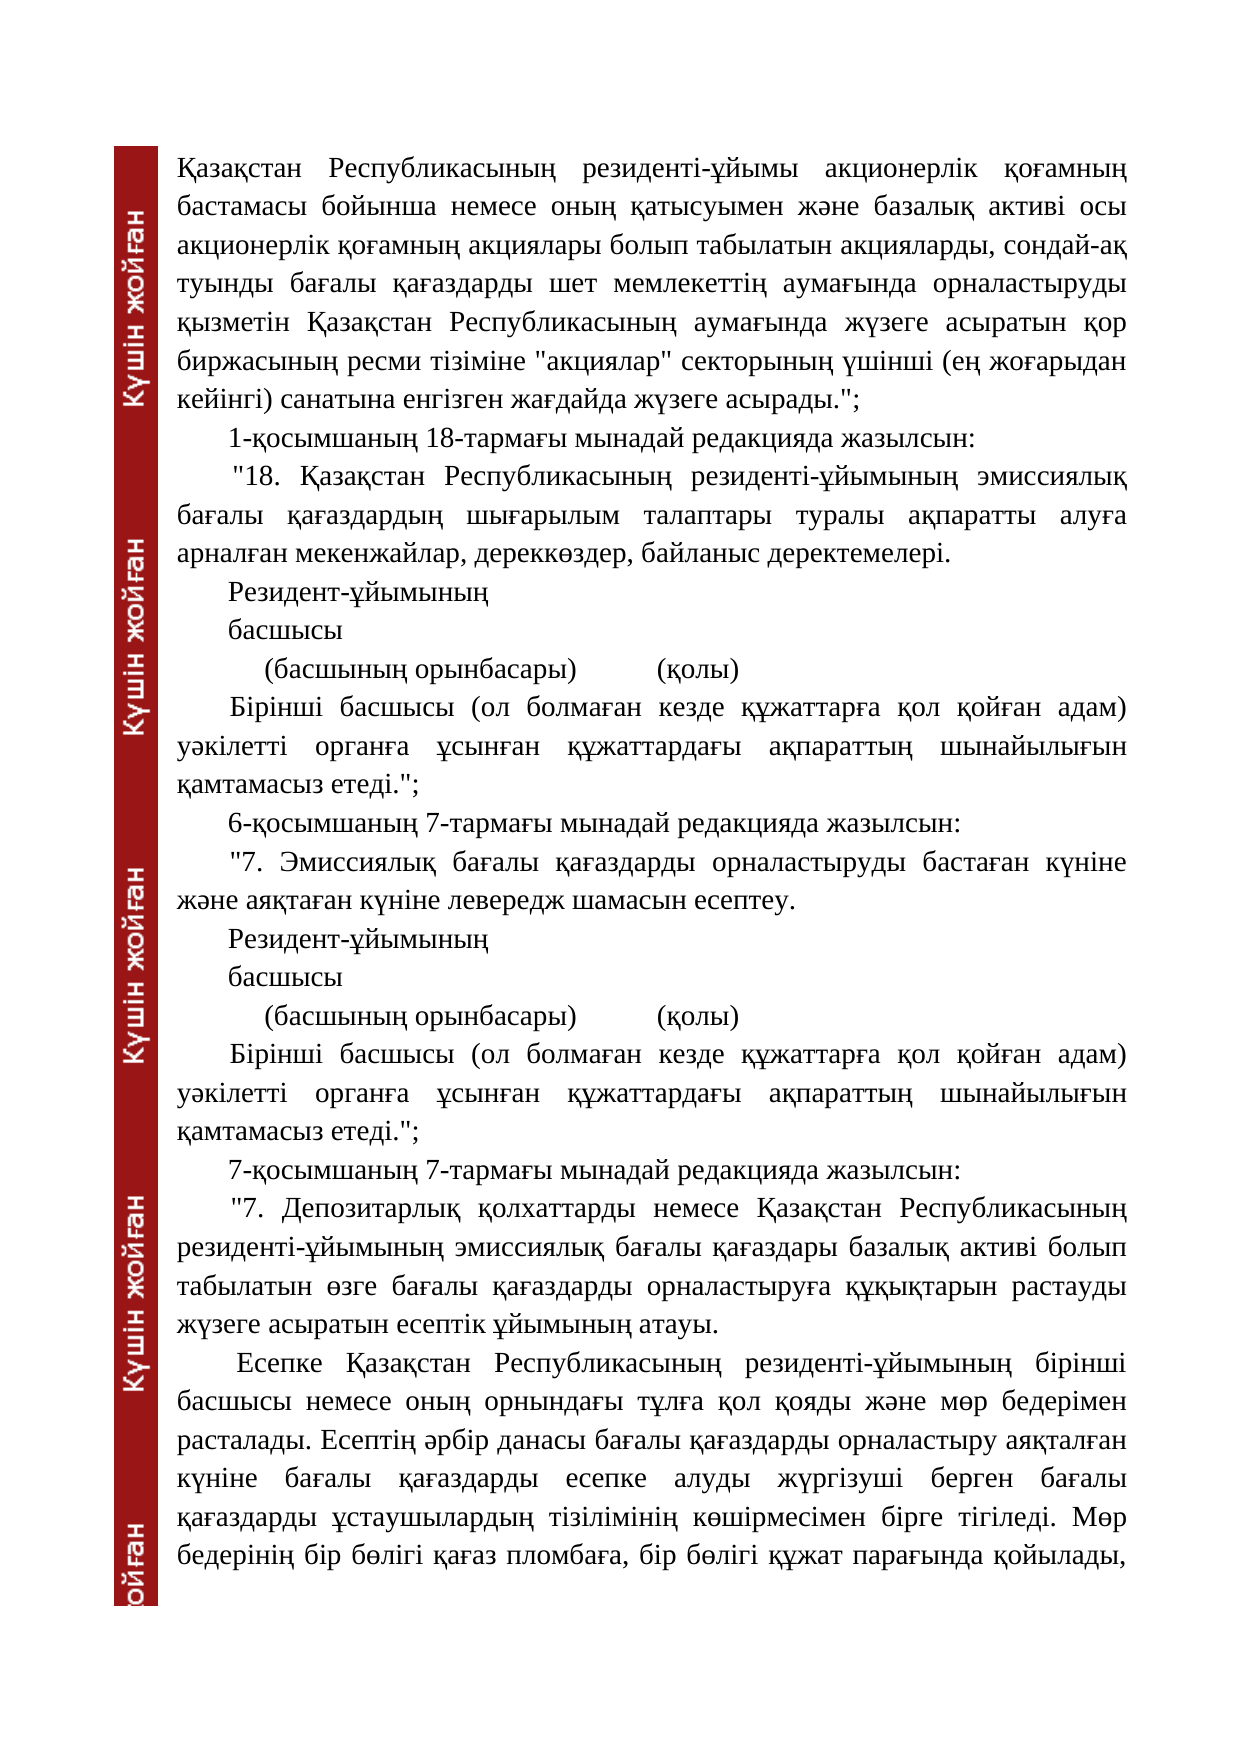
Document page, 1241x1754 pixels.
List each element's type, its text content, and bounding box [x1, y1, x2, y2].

picture [114, 1186, 158, 1191]
picture [114, 646, 158, 651]
text Бірінші басшысы (ол болмаған кезде құжаттарға қол қойған адам) уәкілетті органға ұсынған құжаттардағы ақпараттың шынайылығын қамтамасыз етеді."; [112, 689, 1128, 800]
picture [114, 954, 158, 959]
picture [114, 1340, 158, 1345]
text (басшының орынбасары) (қолы) [112, 998, 1128, 1031]
picture [114, 569, 158, 574]
picture [114, 1031, 158, 1036]
text Резидент-ұйымының [112, 921, 1128, 954]
picture [114, 839, 158, 844]
text 7-қосымшаның 7-тармағы мынадай редакцияда жазылсын: [112, 1152, 1128, 1186]
picture [114, 415, 158, 420]
picture [114, 146, 158, 150]
text "7. Эмиссиялық бағалы қағаздарды орналастыруды бастаған күніне және аяқтаған күніне левередж шамасын есептеу. [112, 844, 1128, 916]
picture [114, 1571, 158, 1606]
text "7. Депозитарлық қолхаттарды немесе Қазақстан Республикасының резиденті-ұйымының эмиссиялық бағалы қағаздары базалық активі болып табылатын өзге бағалы қағаздарды орналастыруға құқықтарын растауды жүзеге асыратын есептік ұйымының атауы. [112, 1191, 1128, 1340]
picture [114, 800, 158, 805]
text басшысы [112, 612, 1128, 646]
picture [114, 453, 158, 458]
text басшысы [112, 959, 1128, 993]
picture [114, 684, 158, 689]
text Резидент-ұйымының [112, 574, 1128, 607]
picture [114, 607, 158, 612]
picture [114, 993, 158, 998]
text 1-қосымшаның 18-тармағы мынадай редакцияда жазылсын: [112, 420, 1128, 453]
picture [114, 1147, 158, 1152]
picture [114, 916, 158, 921]
text Бірінші басшысы (ол болмаған кезде құжаттарға қол қойған адам) уәкілетті органға ұсынған құжаттардағы ақпараттың шынайылығын қамтамасыз етеді."; [112, 1036, 1128, 1147]
text "18. Қазақстан Республикасының резиденті-ұйымының эмиссиялық бағалы қағаздардың шығарылым талаптары туралы ақпаратты алуға арналған мекенжайлар, дереккөздер, байланыс деректемелері. [112, 458, 1128, 569]
text 6-қосымшаның 7-тармағы мынадай редакцияда жазылсын: [112, 805, 1128, 839]
text (басшының орынбасары) (қолы) [112, 651, 1128, 684]
